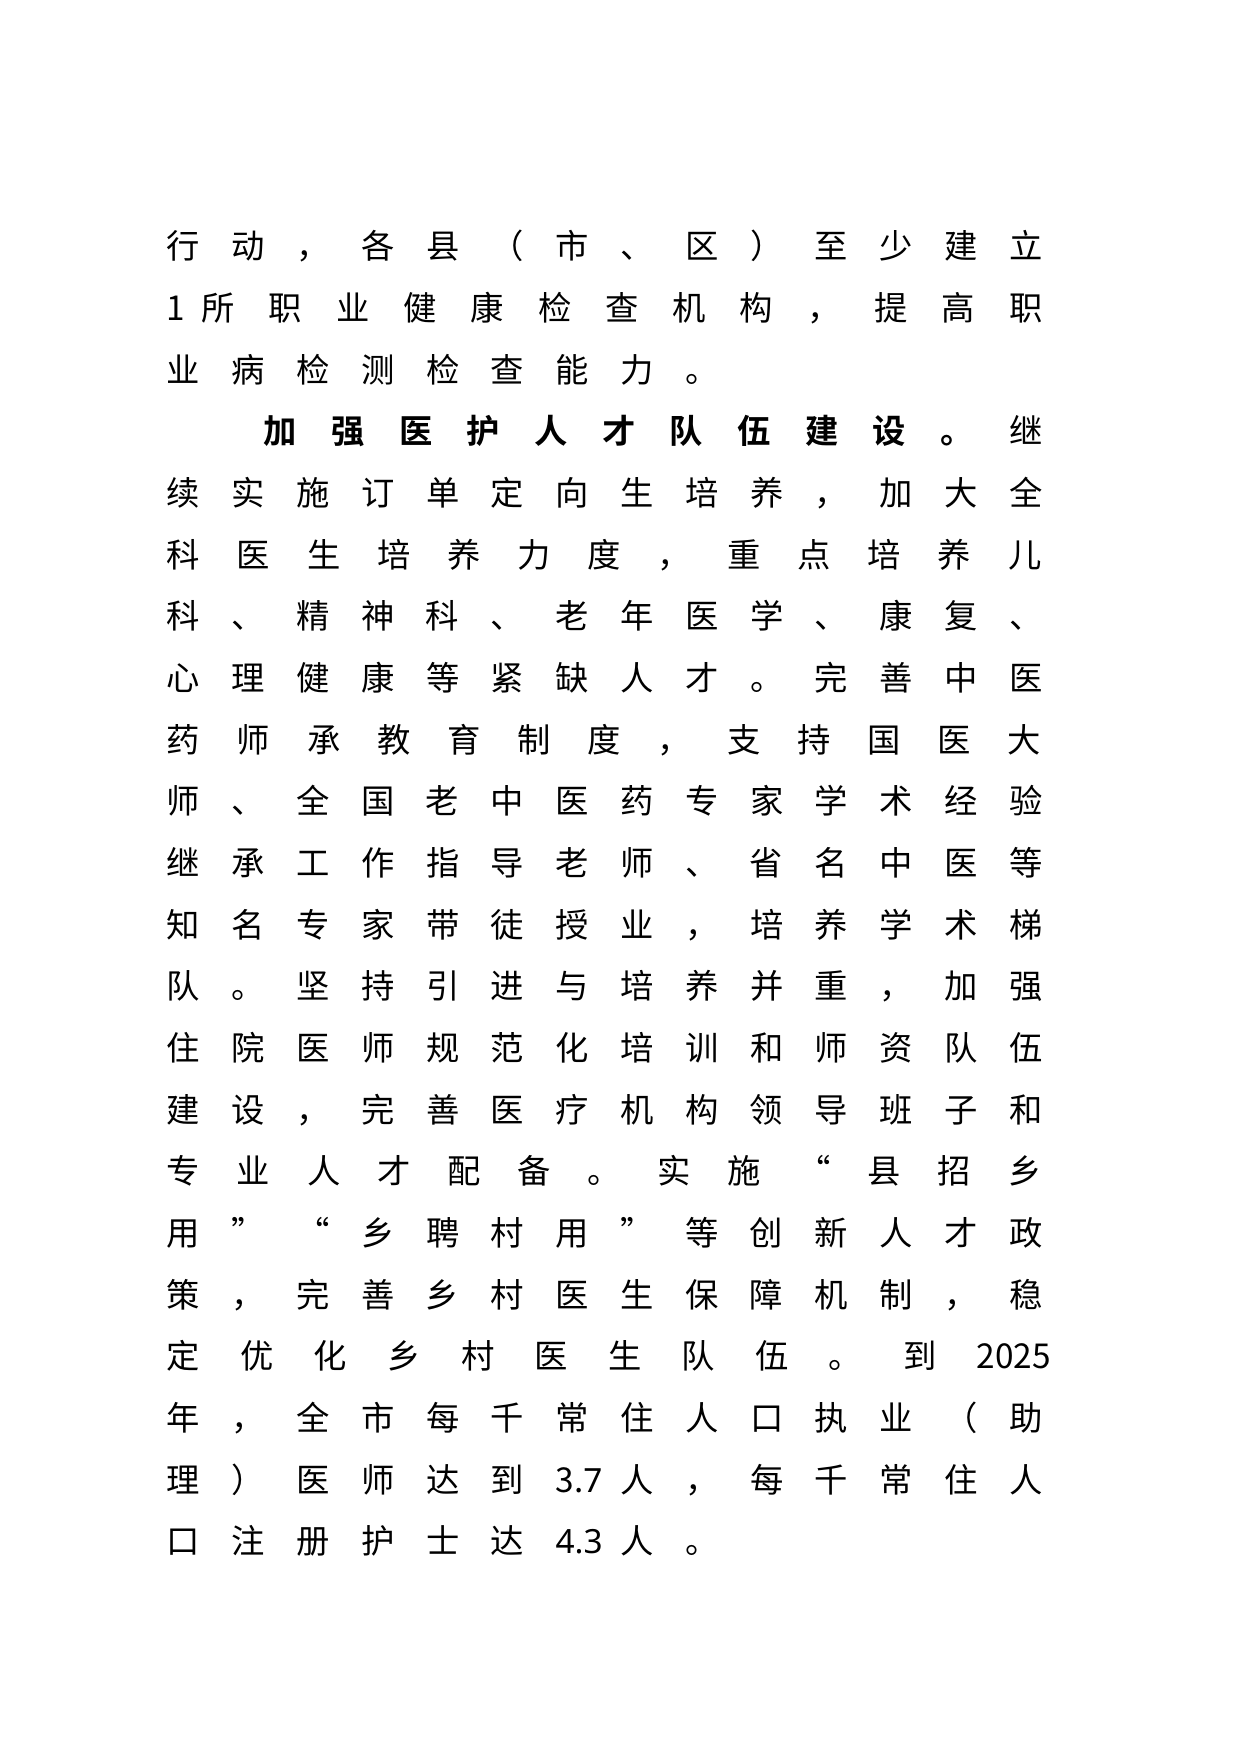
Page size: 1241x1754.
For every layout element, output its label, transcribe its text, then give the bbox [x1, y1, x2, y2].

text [167, 213, 1074, 398]
text 加强医护人才队伍建设。继续实施订单定向生培养，加大全科医生培养力度，重点培养儿科、精神科、老年医学、康复、心理健康等紧缺人才。完善中医药师承教育制度，支持国医大师、全国老中医药专家学术经验继承工作指导老师、省名中医等知名专家带徒授业，培养学术梯队。坚持引进与培养并重，加强住院医师规范化培训和师资队伍建设，完善医疗机构领导班子和专业人才配备。实施“县招乡用”“乡聘村用”等创新人才政策，完善乡村医生保障机制，稳定优化乡村医生队伍。到2025年，全市每千常住人口执业（助理）医师达到3.7人，每千常住人口注册护士达4.3人。 [167, 398, 1074, 1570]
